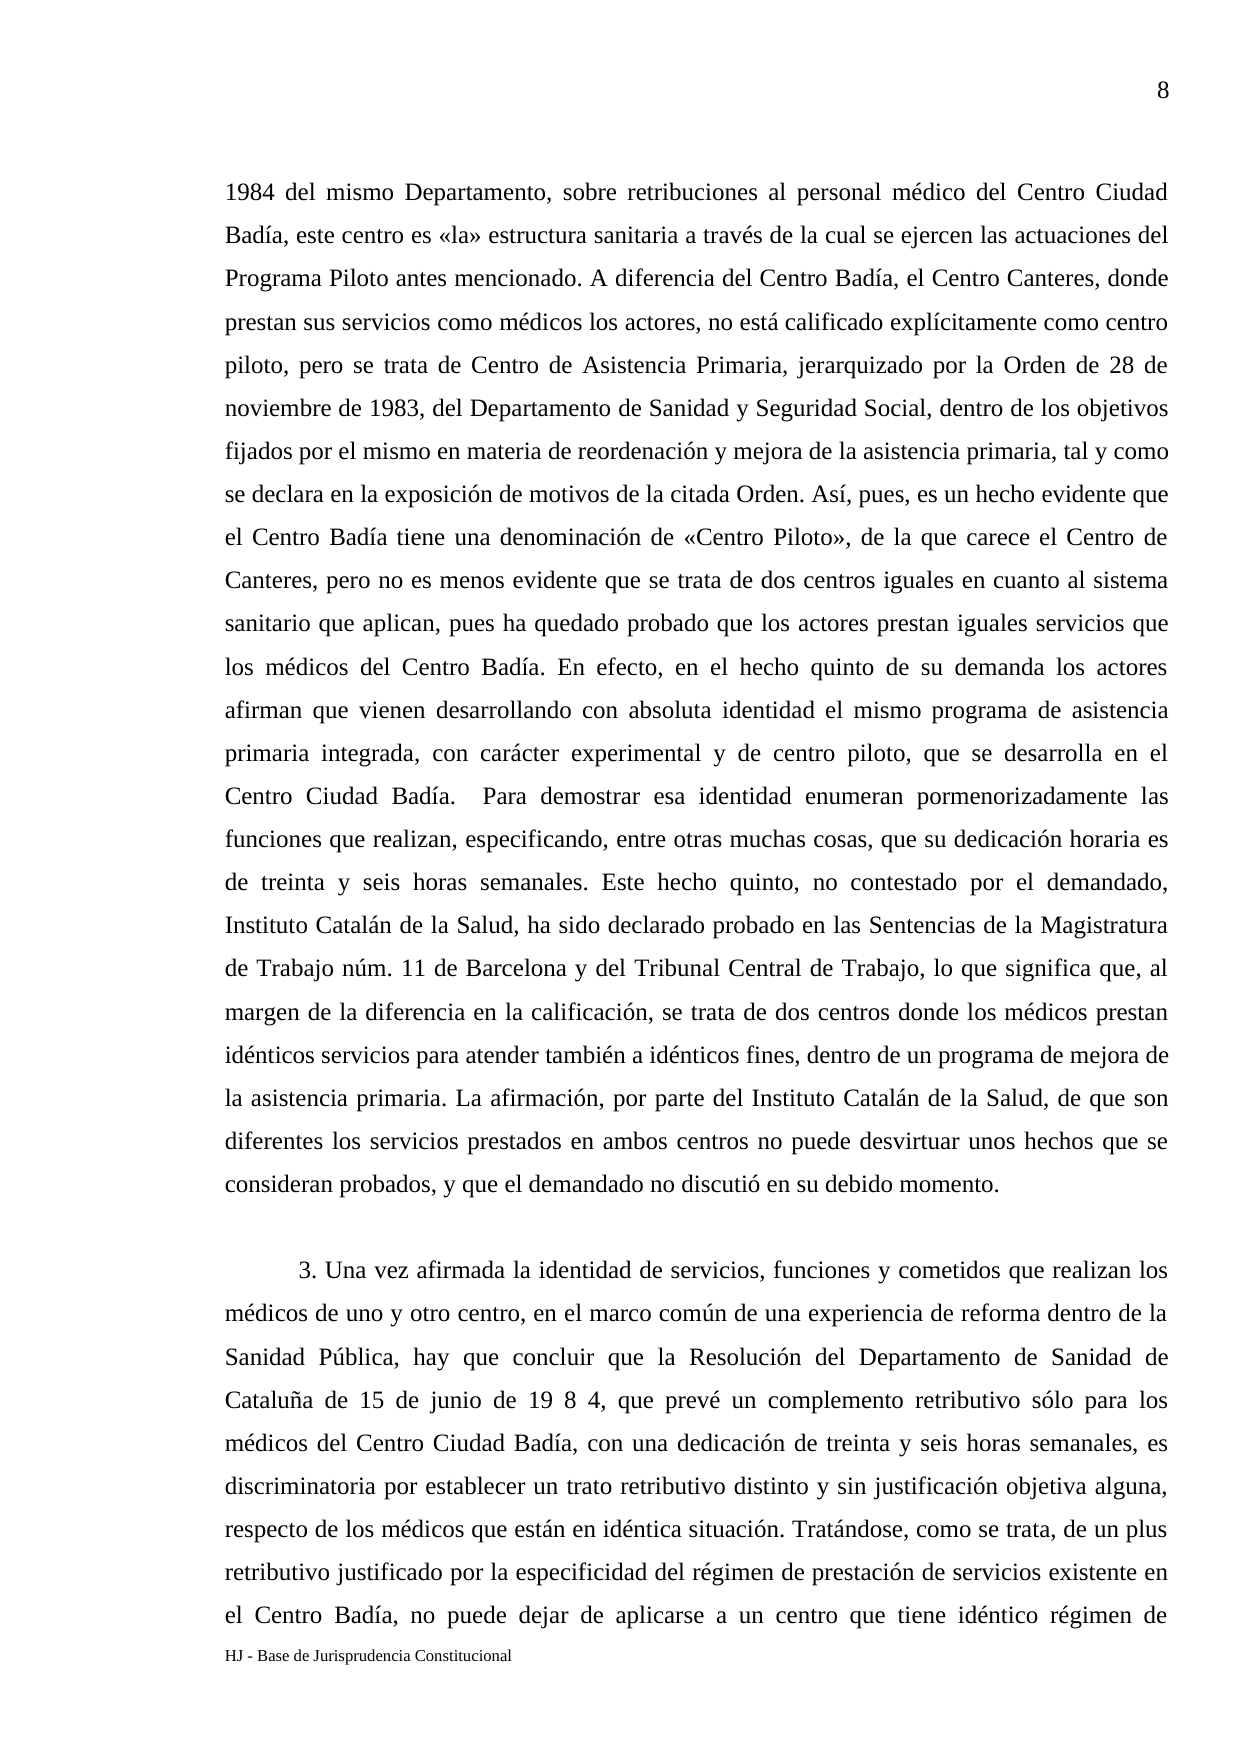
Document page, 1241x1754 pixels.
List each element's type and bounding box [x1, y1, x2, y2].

text [224, 177, 1169, 1198]
text [224, 1255, 1169, 1629]
